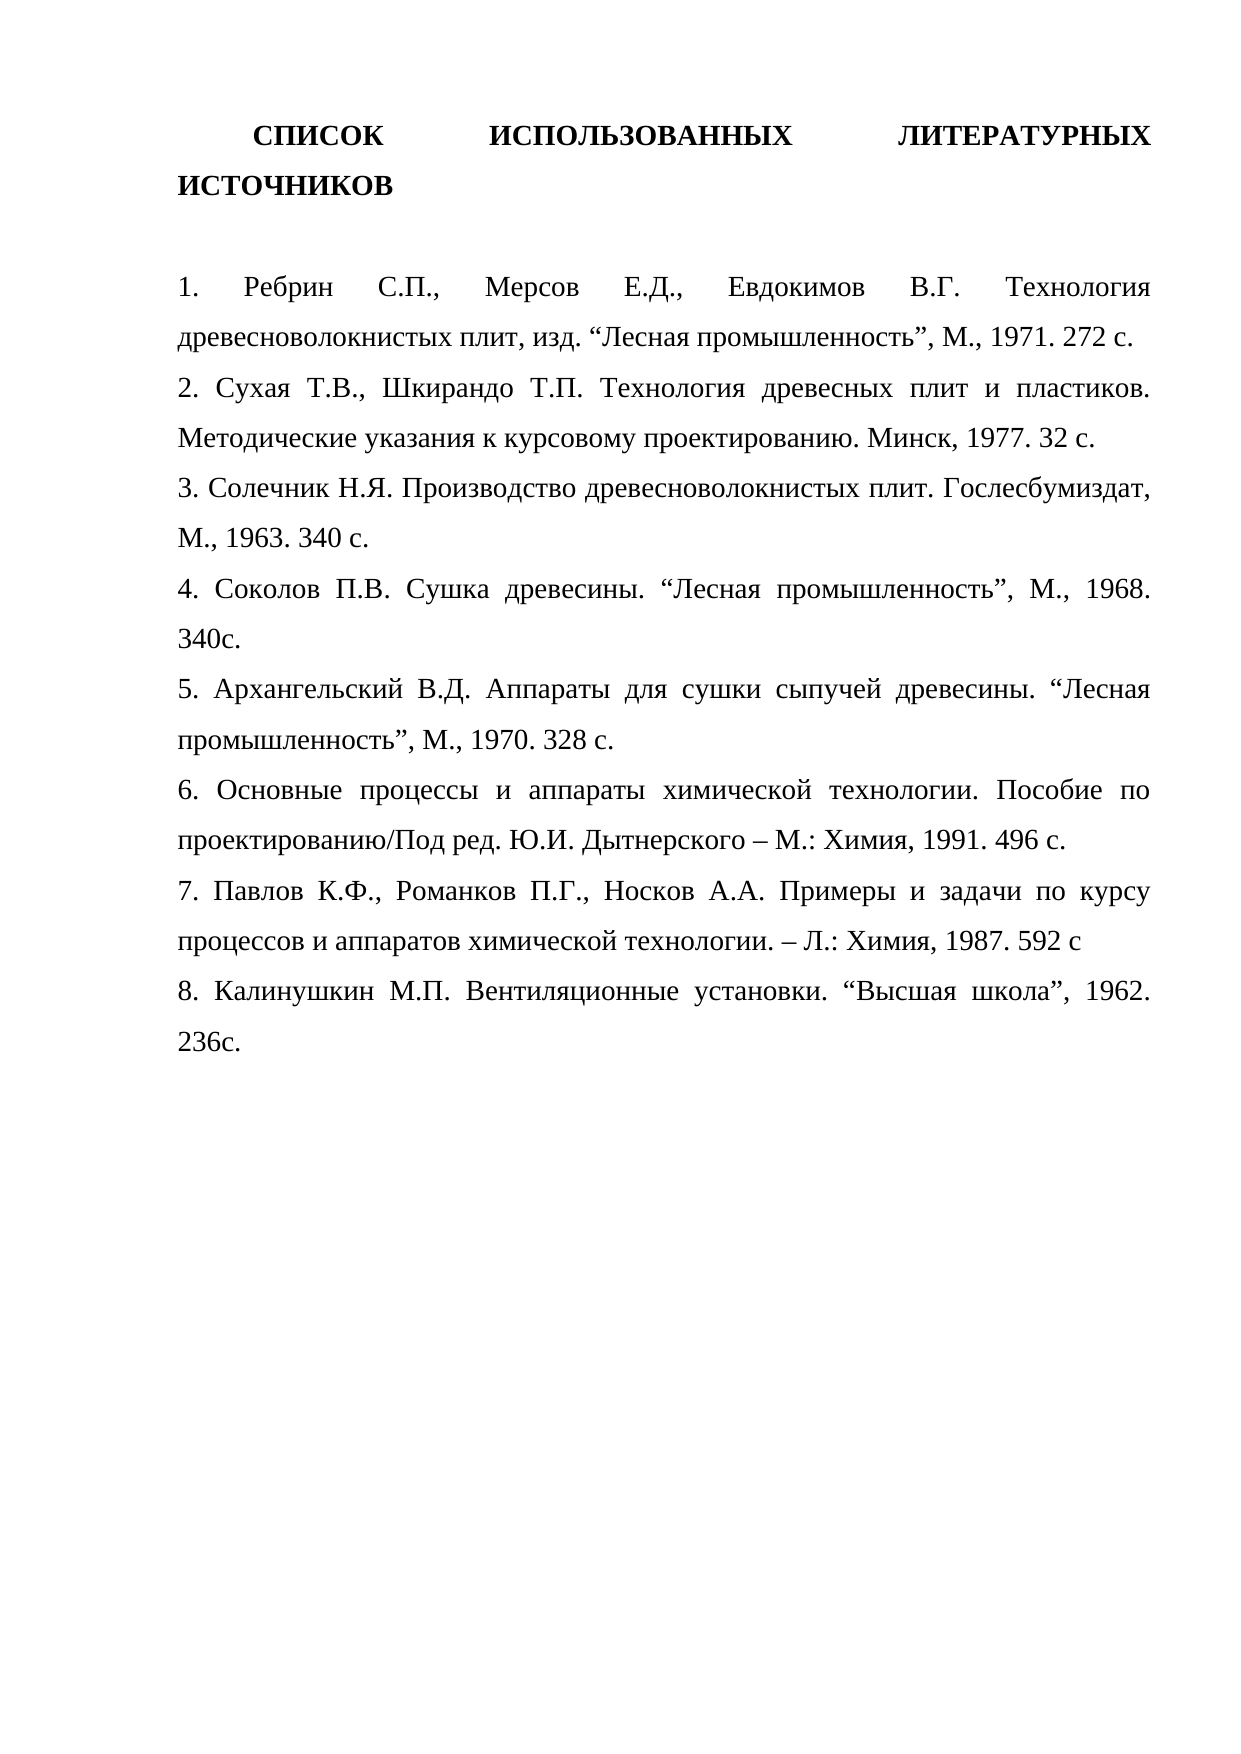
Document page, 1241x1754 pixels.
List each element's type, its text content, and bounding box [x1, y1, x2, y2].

text 2. Сухая Т.В., Шкирандо Т.П. Технология древесных плит и пластиков. Методические указания к курсовому проектированию. Минск, 1977. 32 с. [177, 370, 1152, 453]
text 4. Соколов П.В. Сушка древесины. “Лесная промышленность”, М., 1968. 340с. [177, 571, 1152, 655]
text 3. Солечник Н.Я. Производство древесноволокнистых плит. Гослесбумиздат, М., 1963. 340 с. [177, 470, 1152, 554]
text СПИСОК ИСПОЛЬЗОВАННЫХ ЛИТЕРАТУРНЫХ ИСТОЧНИКОВ [177, 118, 1152, 202]
text 5. Архангельский В.Д. Аппараты для сушки сыпучей древесины. “Лесная промышленность”, М., 1970. 328 с. [177, 672, 1152, 755]
text 7. Павлов К.Ф., Романков П.Г., Носков А.А. Примеры и задачи по курсу процессов и аппаратов химической технологии. – Л.: Химия, 1987. 592 с [177, 873, 1152, 957]
text 1. Ребрин С.П., Мерсов Е.Д., Евдокимов В.Г. Технология древесноволокнистых плит, изд. “Лесная промышленность”, М., 1971. 272 с. [177, 269, 1152, 353]
text 6. Основные процессы и аппараты химической технологии. Пособие по проектированию/Под ред. Ю.И. Дытнерского – М.: Химия, 1991. 496 с. [177, 772, 1152, 856]
text 8. Калинушкин М.П. Вентиляционные установки. “Высшая школа”, 1962. 236с. [177, 973, 1152, 1057]
